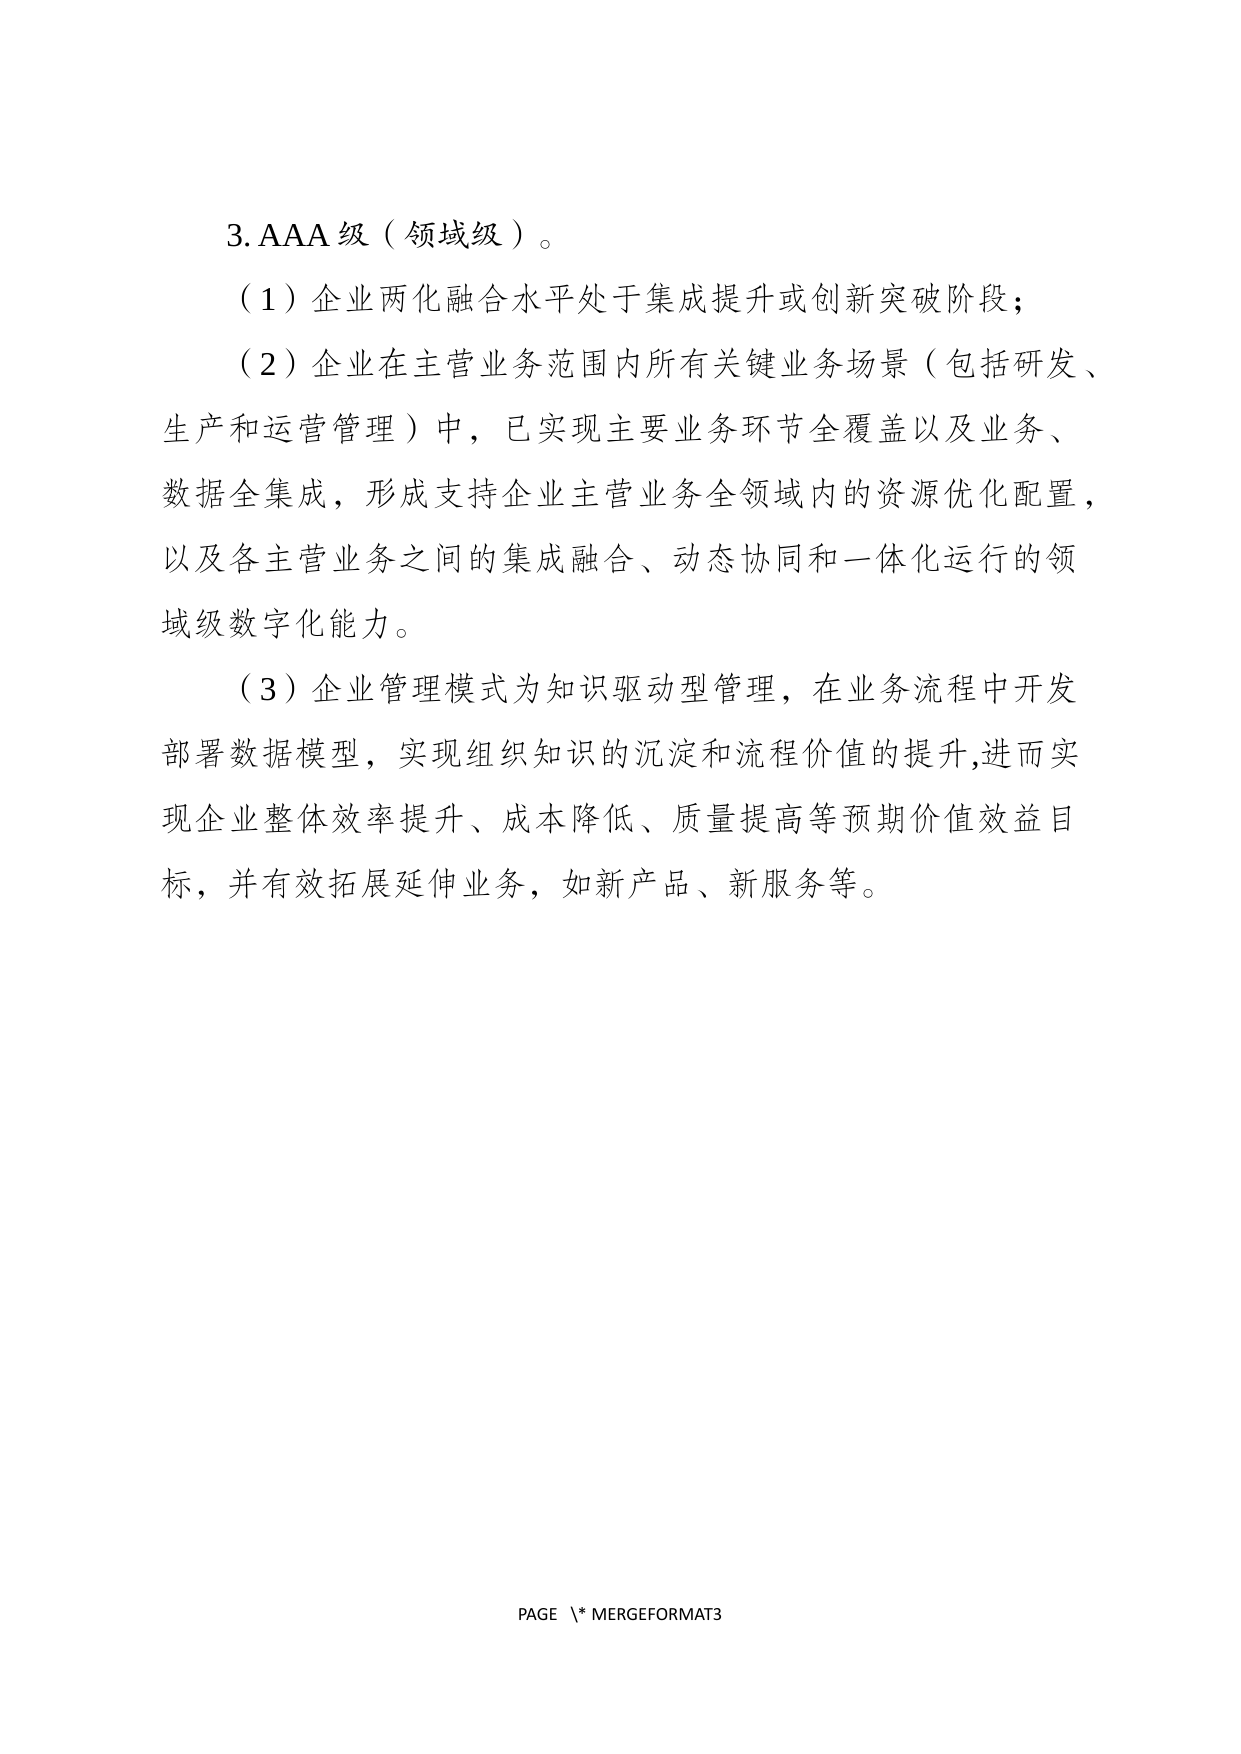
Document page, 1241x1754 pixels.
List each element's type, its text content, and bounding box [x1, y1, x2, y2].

text （2）企业在主营业务范围内所有关键业务场景（包括研发、生产和运营管理）中，已实现主要业务环节全覆盖以及业务、数据全集成，形成支持企业主营业务全领域内的资源优化配置，以及各主营业务之间的集成融合、动态协同和一体化运行的领域级数字化能力。 [159, 332, 1081, 657]
text （3）企业管理模式为知识驱动型管理，在业务流程中开发部署数据模型，实现组织知识的沉淀和流程价值的提升,进而实现企业整体效率提升、成本降低、质量提高等预期价值效益目标，并有效拓展延伸业务，如新产品、新服务等。 [159, 657, 1081, 917]
text 3. AAA级（领域级）。 [159, 202, 1081, 267]
text （1）企业两化融合水平处于集成提升或创新突破阶段； [159, 267, 1081, 332]
